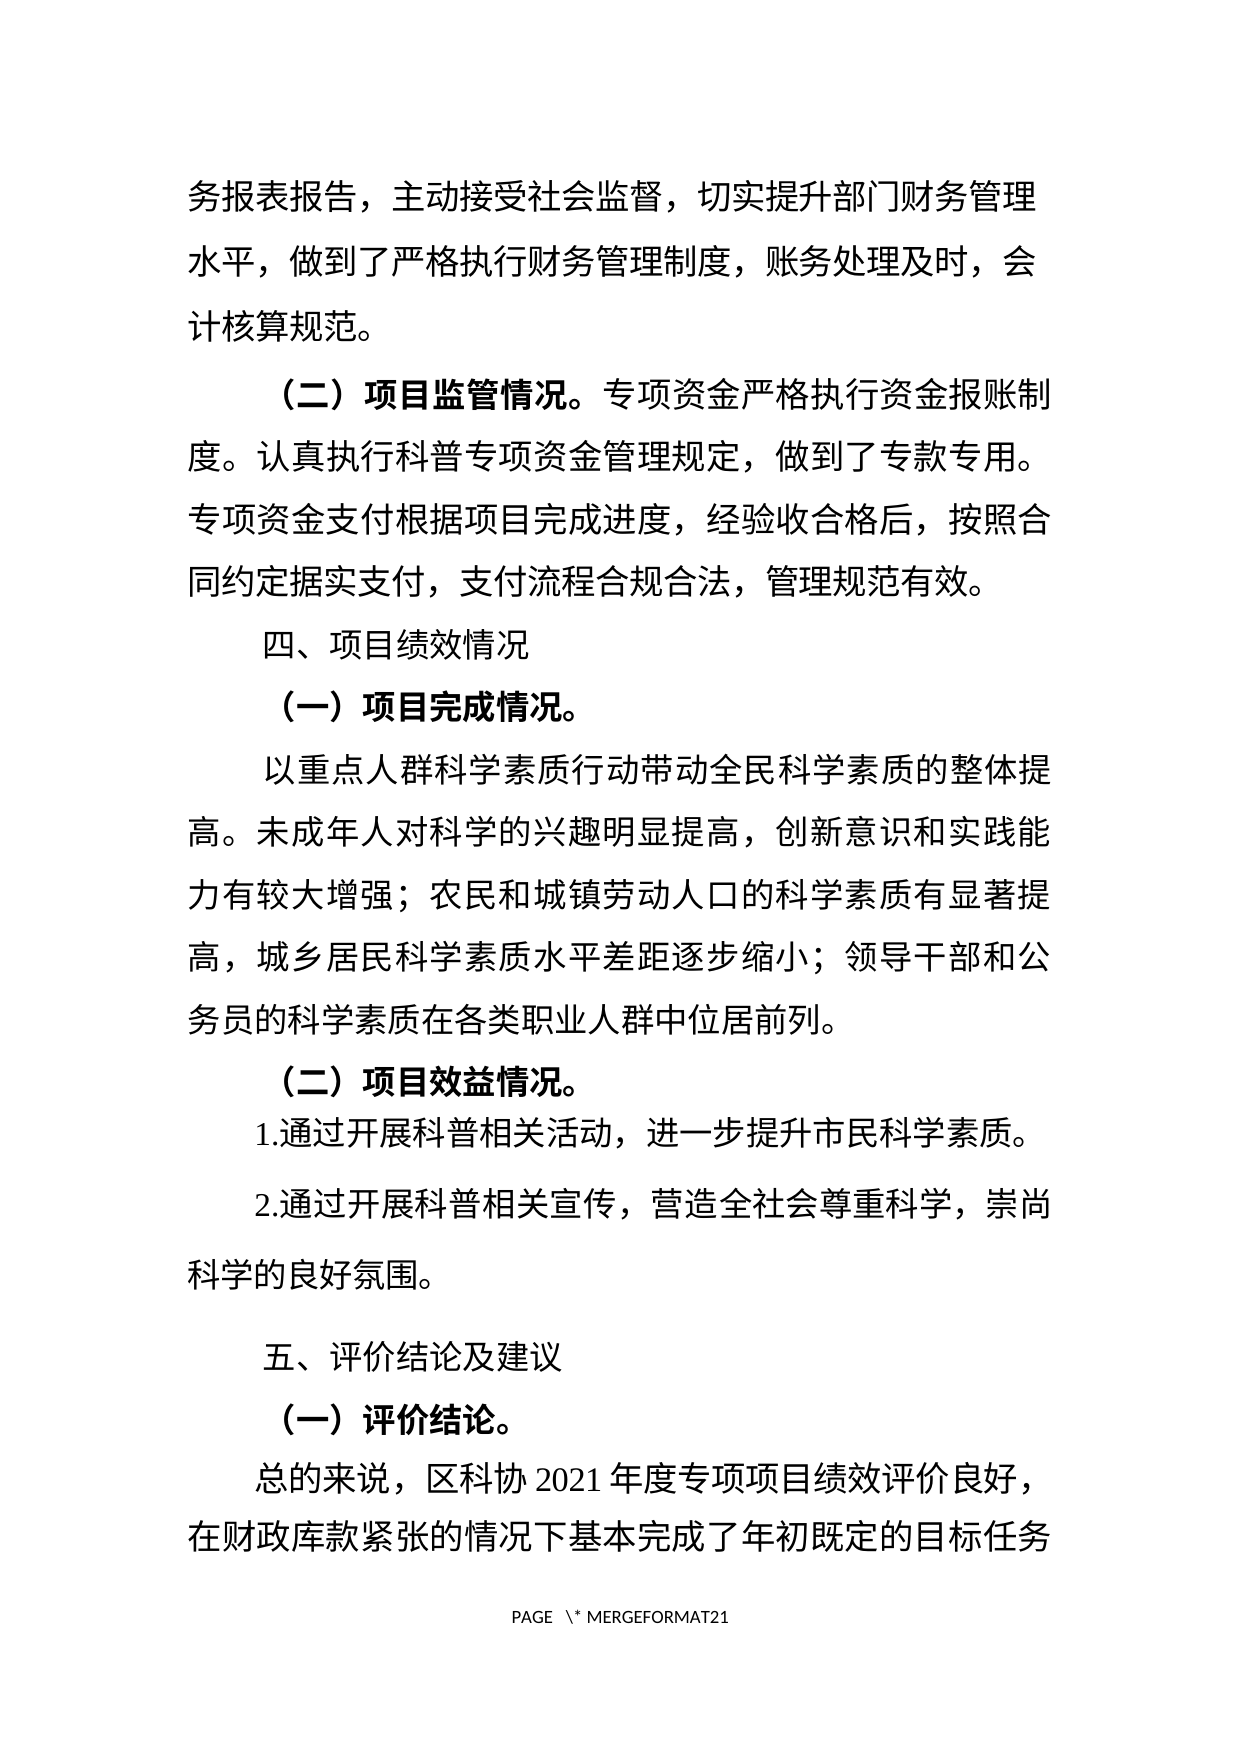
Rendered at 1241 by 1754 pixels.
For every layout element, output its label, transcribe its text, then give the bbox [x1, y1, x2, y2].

text 1.通过开展科普相关活动，进一步提升市民科学素质。 [187, 1107, 1053, 1155]
text 五、评价结论及建议 [187, 1319, 1053, 1382]
text （一）评价结论。 [187, 1382, 1053, 1444]
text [187, 1444, 1053, 1561]
text 四、项目绩效情况 [187, 607, 1053, 669]
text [187, 162, 1053, 357]
text （二）项目监管情况。专项资金严格执行资金报账制度。认真执行科普专项资金管理规定，做到了专款专用。专项资金支付根据项目完成进度，经验收合格后，按照合同约定据实支付，支付流程合规合法，管理规范有效。 [187, 357, 1053, 607]
text （一）项目完成情况。 [187, 669, 1053, 732]
text 2.通过开展科普相关宣传，营造全社会尊重科学，崇尚科学的良好氛围。 [187, 1178, 1053, 1297]
text 以重点人群科学素质行动带动全民科学素质的整体提高。未成年人对科学的兴趣明显提高，创新意识和实践能力有较大增强；农民和城镇劳动人口的科学素质有显著提高，城乡居民科学素质水平差距逐步缩小；领导干部和公务员的科学素质在各类职业人群中位居前列。 [187, 732, 1053, 1044]
text （二）项目效益情况。 [187, 1044, 1053, 1107]
